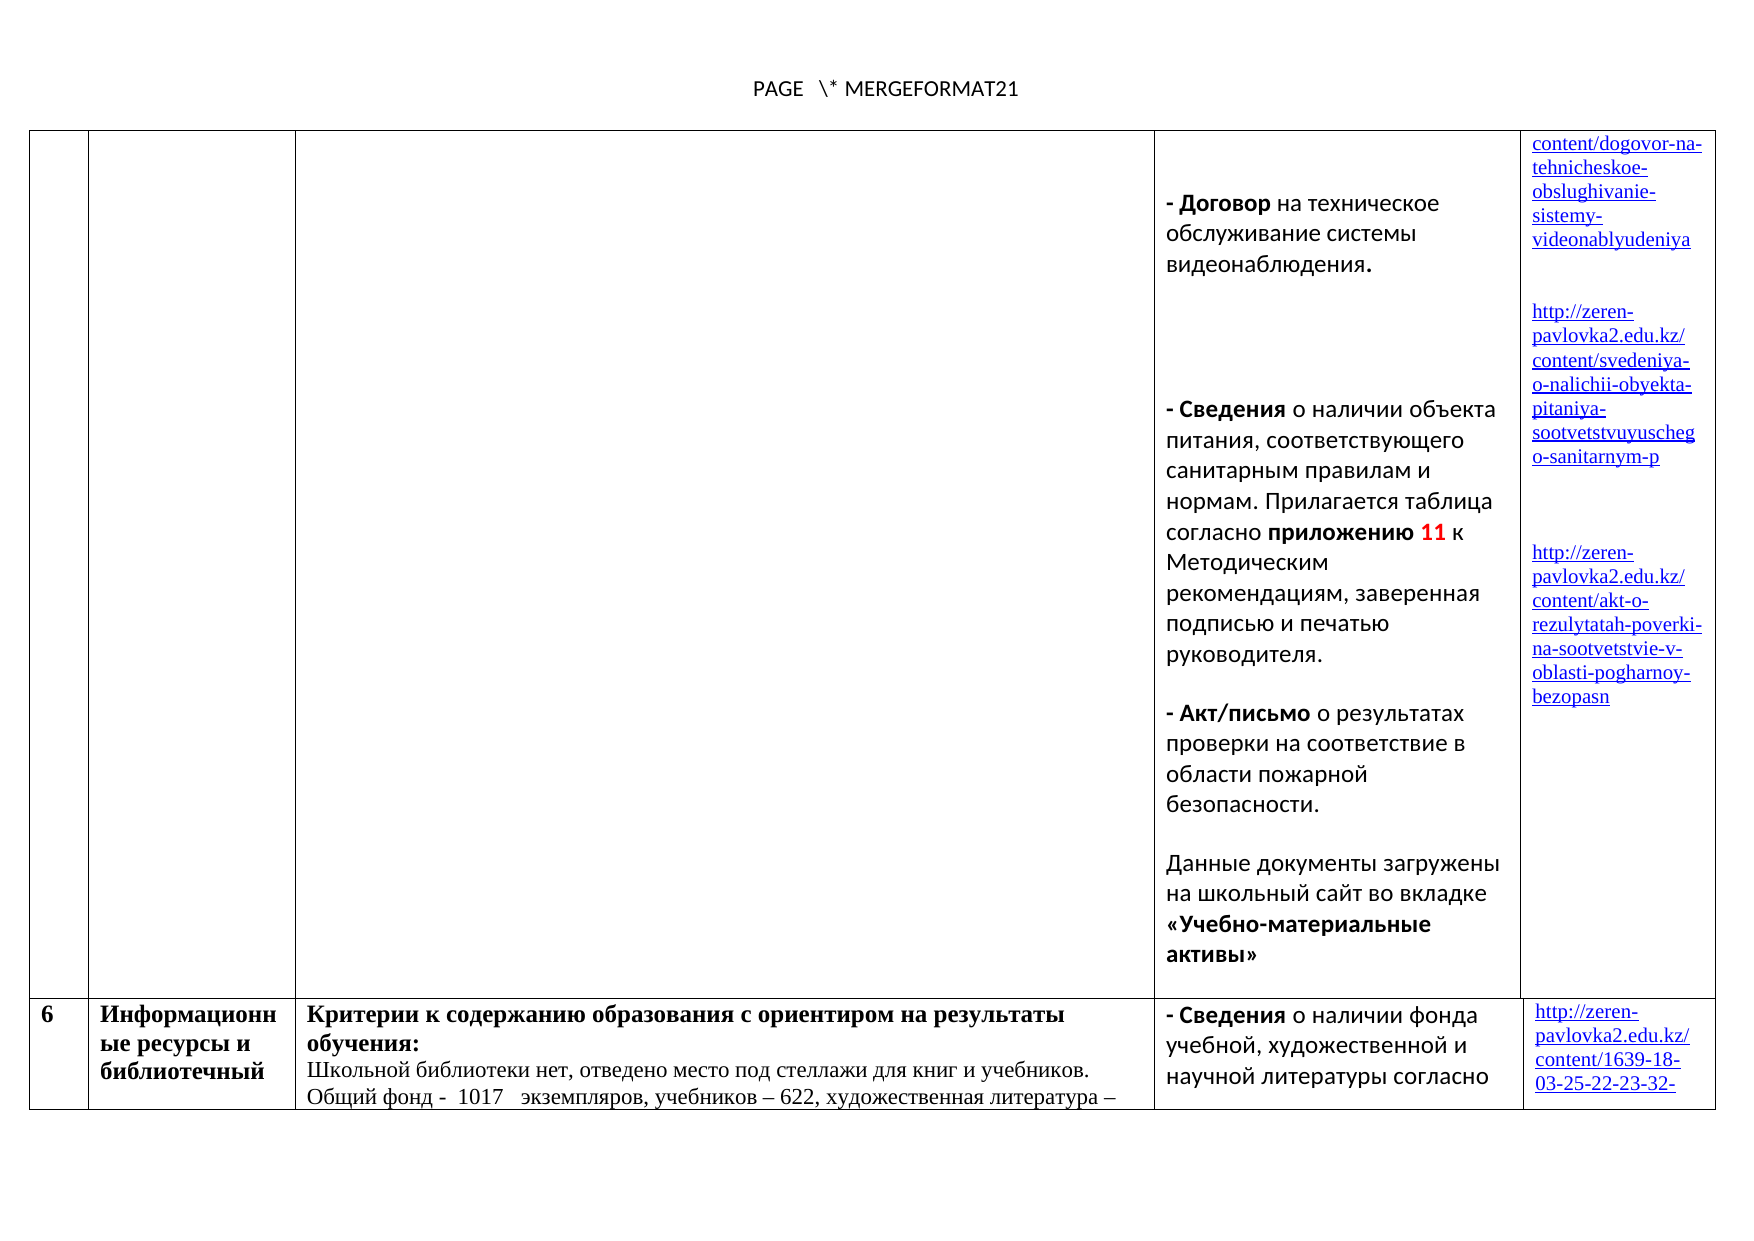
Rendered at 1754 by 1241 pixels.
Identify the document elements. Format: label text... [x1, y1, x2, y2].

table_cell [1155, 999, 1523, 1109]
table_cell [89, 999, 295, 1109]
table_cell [1521, 131, 1715, 998]
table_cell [89, 131, 295, 998]
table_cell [1524, 999, 1715, 1109]
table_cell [296, 999, 1154, 1109]
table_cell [1155, 131, 1520, 998]
table_cell 5 [30, 131, 88, 998]
table_cell 6 [30, 999, 88, 1109]
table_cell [296, 131, 1154, 998]
